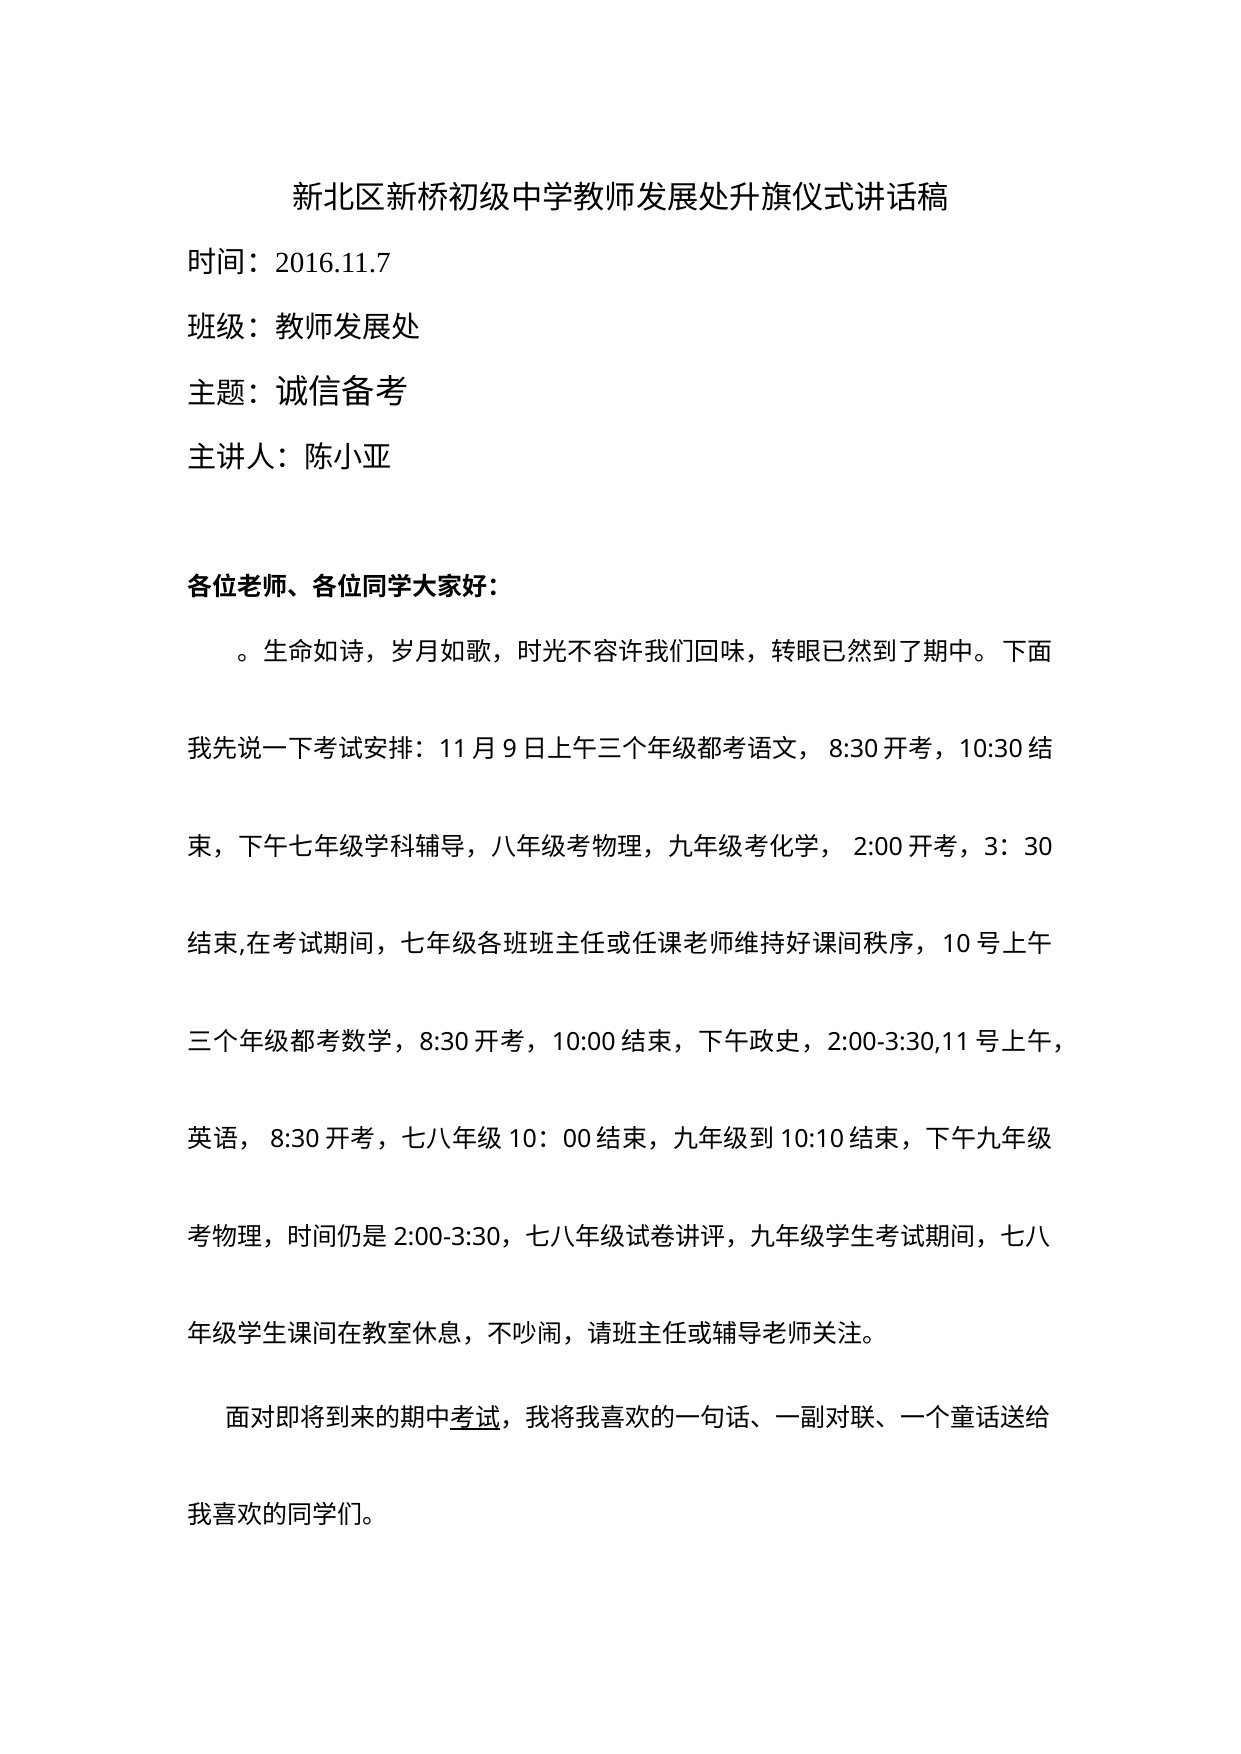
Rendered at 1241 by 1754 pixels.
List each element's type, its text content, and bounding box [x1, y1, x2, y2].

text 。生命如诗，岁月如歌，时光不容许我们回味，转眼已然到了期中。下面我先说一下考试安排：11月9日上午三个年级都考语文， 8:30开考，10:30结束，下午七年级学科辅导，八年级考物理，九年级考化学， 2:00开考，3：30结束,在考试期间，七年级各班班主任或任课老师维持好课间秩序，10号上午三个年级都考数学，8:30开考，10:00结束，下午政史，2:00-3:30,11号上午，英语， 8:30开考，七八年级10：00结束，九年级到10:10结束，下午九年级考物理，时间仍是2:00-3:30，七八年级试卷讲评，九年级学生考试期间，七八年级学生课间在教室休息，不吵闹，请班主任或辅导老师关注。 [187, 617, 1053, 1364]
text 新北区新桥初级中学教师发展处升旗仪式讲话稿 [187, 162, 1053, 227]
text 班级：教师发展处 [187, 292, 1053, 357]
text 面对即将到来的期中考试，我将我喜欢的一句话、一副对联、一个童话送给我喜欢的同学们。 [187, 1383, 1053, 1545]
text 各位老师、各位同学大家好： [187, 552, 1053, 617]
text 主题：诚信备考 [187, 357, 1053, 422]
text 时间：2016.11.7 [187, 227, 1053, 292]
text 主讲人：陈小亚 [187, 422, 1053, 487]
